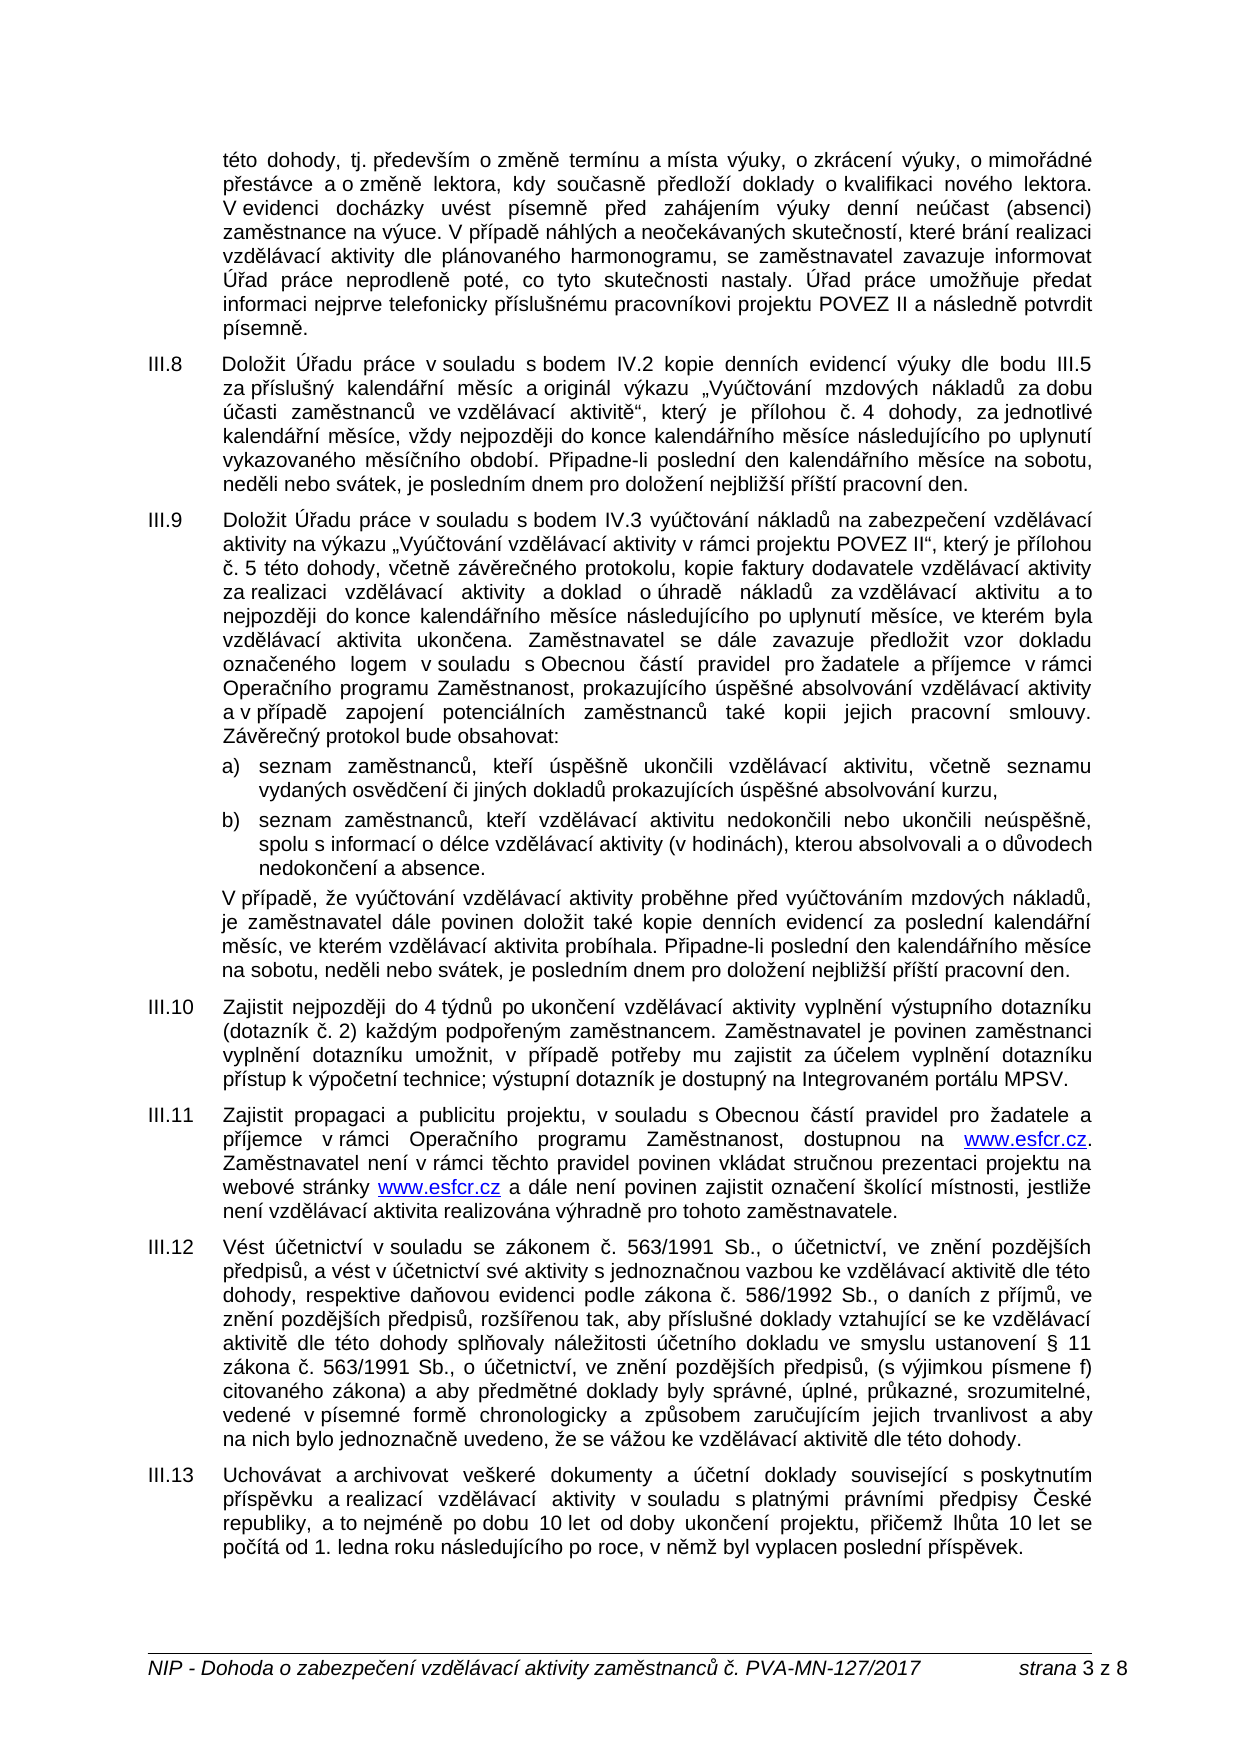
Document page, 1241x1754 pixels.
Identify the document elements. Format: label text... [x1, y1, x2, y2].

list seznam zaměstnanců, kteří úspěšně ukončili vzdělávací aktivitu, včetně seznamu vydaných osvědčení či jiných dokladů prokazujících úspěšné absolvování kurzu, [222, 754, 1092, 802]
list Vést účetnictví v souladu se zákonem č. 563/1991 Sb., o účetnictví, ve znění pozdějších předpisů, a vést v účetnictví své aktivity s jednoznačnou vazbou ke vzdělávací aktivitě dle této dohody, respektive daňovou evidenci podle zákona č. 586/1992 Sb., o daních z příjmů, ve znění pozdějších předpisů, rozšířenou tak, aby příslušné doklady vztahující se ke vzdělávací aktivitě dle této dohody splňovaly náležitosti účetního dokladu ve smyslu ustanovení § 11 zákona č. 563/1991 Sb., o účetnictví, ve znění pozdějších předpisů, (s výjimkou písmene f) citovaného zákona) a aby předmětné doklady byly správné, úplné, průkazné, srozumitelné, vedené v písemné formě chronologicky a způsobem zaručujícím jejich trvanlivost a aby na nich bylo jednoznačně uvedeno, že se vážou ke vzdělávací aktivitě dle této dohody. [148, 1235, 1092, 1451]
list Uchovávat a archivovat veškeré dokumenty a účetní doklady související s poskytnutím příspěvku a realizací vzdělávací aktivity v souladu s platnými právními předpisy České republiky, a to nejméně po dobu 10 let od doby ukončení projektu, přičemž lhůta 10 let se počítá od 1. ledna roku následujícího po roce, v němž byl vyplacen poslední příspěvek. [148, 1463, 1092, 1559]
text V případě, že vyúčtování vzdělávací aktivity proběhne před vyúčtováním mzdových nákladů, je zaměstnavatel dále povinen doložit také kopie denních evidencí za poslední kalendářní měsíc, ve kterém vzdělávací aktivita probíhala. Připadne-li poslední den kalendářního měsíce na sobotu, neděli nebo svátek, je posledním dnem pro doložení nejbližší příští pracovní den. [222, 886, 1092, 982]
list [148, 148, 1092, 339]
list seznam zaměstnanců, kteří vzdělávací aktivitu nedokončili nebo ukončili neúspěšně, spolu s informací o délce vzdělávací aktivity (v hodinách), kterou absolvovali a o důvodech nedokončení a absence. [222, 808, 1092, 880]
list Zajistit propagaci a publicitu projektu, v souladu s Obecnou částí pravidel pro žadatele a příjemce v rámci Operačního programu Zaměstnanost, dostupnou na www.esfcr.cz. Zaměstnavatel není v rámci těchto pravidel povinen vkládat stručnou prezentaci projektu na webové stránky www.esfcr.cz a dále není povinen zajistit označení školící místnosti, jestliže není vzdělávací aktivita realizována výhradně pro tohoto zaměstnavatele. [148, 1103, 1092, 1223]
list Doložit Úřadu práce v souladu s bodem IV.3 vyúčtování nákladů na zabezpečení vzdělávací aktivity na výkazu „Vyúčtování vzdělávací aktivity v rámci projektu POVEZ II“, který je přílohou č. 5 této dohody, včetně závěrečného protokolu, kopie faktury dodavatele vzdělávací aktivity za realizaci vzdělávací aktivity a doklad o úhradě nákladů za vzdělávací aktivitu a to nejpozději do konce kalendářního měsíce následujícího po uplynutí měsíce, ve kterém byla vzdělávací aktivita ukončena. Zaměstnavatel se dále zavazuje předložit vzor dokladu označeného logem v souladu s Obecnou částí pravidel pro žadatele a příjemce v rámci Operačního programu Zaměstnanost, prokazujícího úspěšné absolvování vzdělávací aktivity a v případě zapojení potenciálních zaměstnanců také kopii jejich pracovní smlouvy. Závěrečný protokol bude obsahovat: [148, 508, 1092, 748]
list Zajistit nejpozději do 4 týdnů po ukončení vzdělávací aktivity vyplnění výstupního dotazníku (dotazník č. 2) každým podpořeným zaměstnancem. Zaměstnavatel je povinen zaměstnanci vyplnění dotazníku umožnit, v případě potřeby mu zajistit za účelem vyplnění dotazníku přístup k výpočetní technice; výstupní dotazník je dostupný na Integrovaném portálu MPSV. [148, 994, 1092, 1090]
list Doložit Úřadu práce v souladu s bodem IV.2 kopie denních evidencí výuky dle bodu III.5 za příslušný kalendářní měsíc a originál výkazu „Vyúčtování mzdových nákladů za dobu účasti zaměstnanců ve vzdělávací aktivitě“, který je přílohou č. 4 dohody, za jednotlivé kalendářní měsíce, vždy nejpozději do konce kalendářního měsíce následujícího po uplynutí vykazovaného měsíčního období. Připadne-li poslední den kalendářního měsíce na sobotu, neděli nebo svátek, je posledním dnem pro doložení nejbližší příští pracovní den. [148, 352, 1092, 496]
